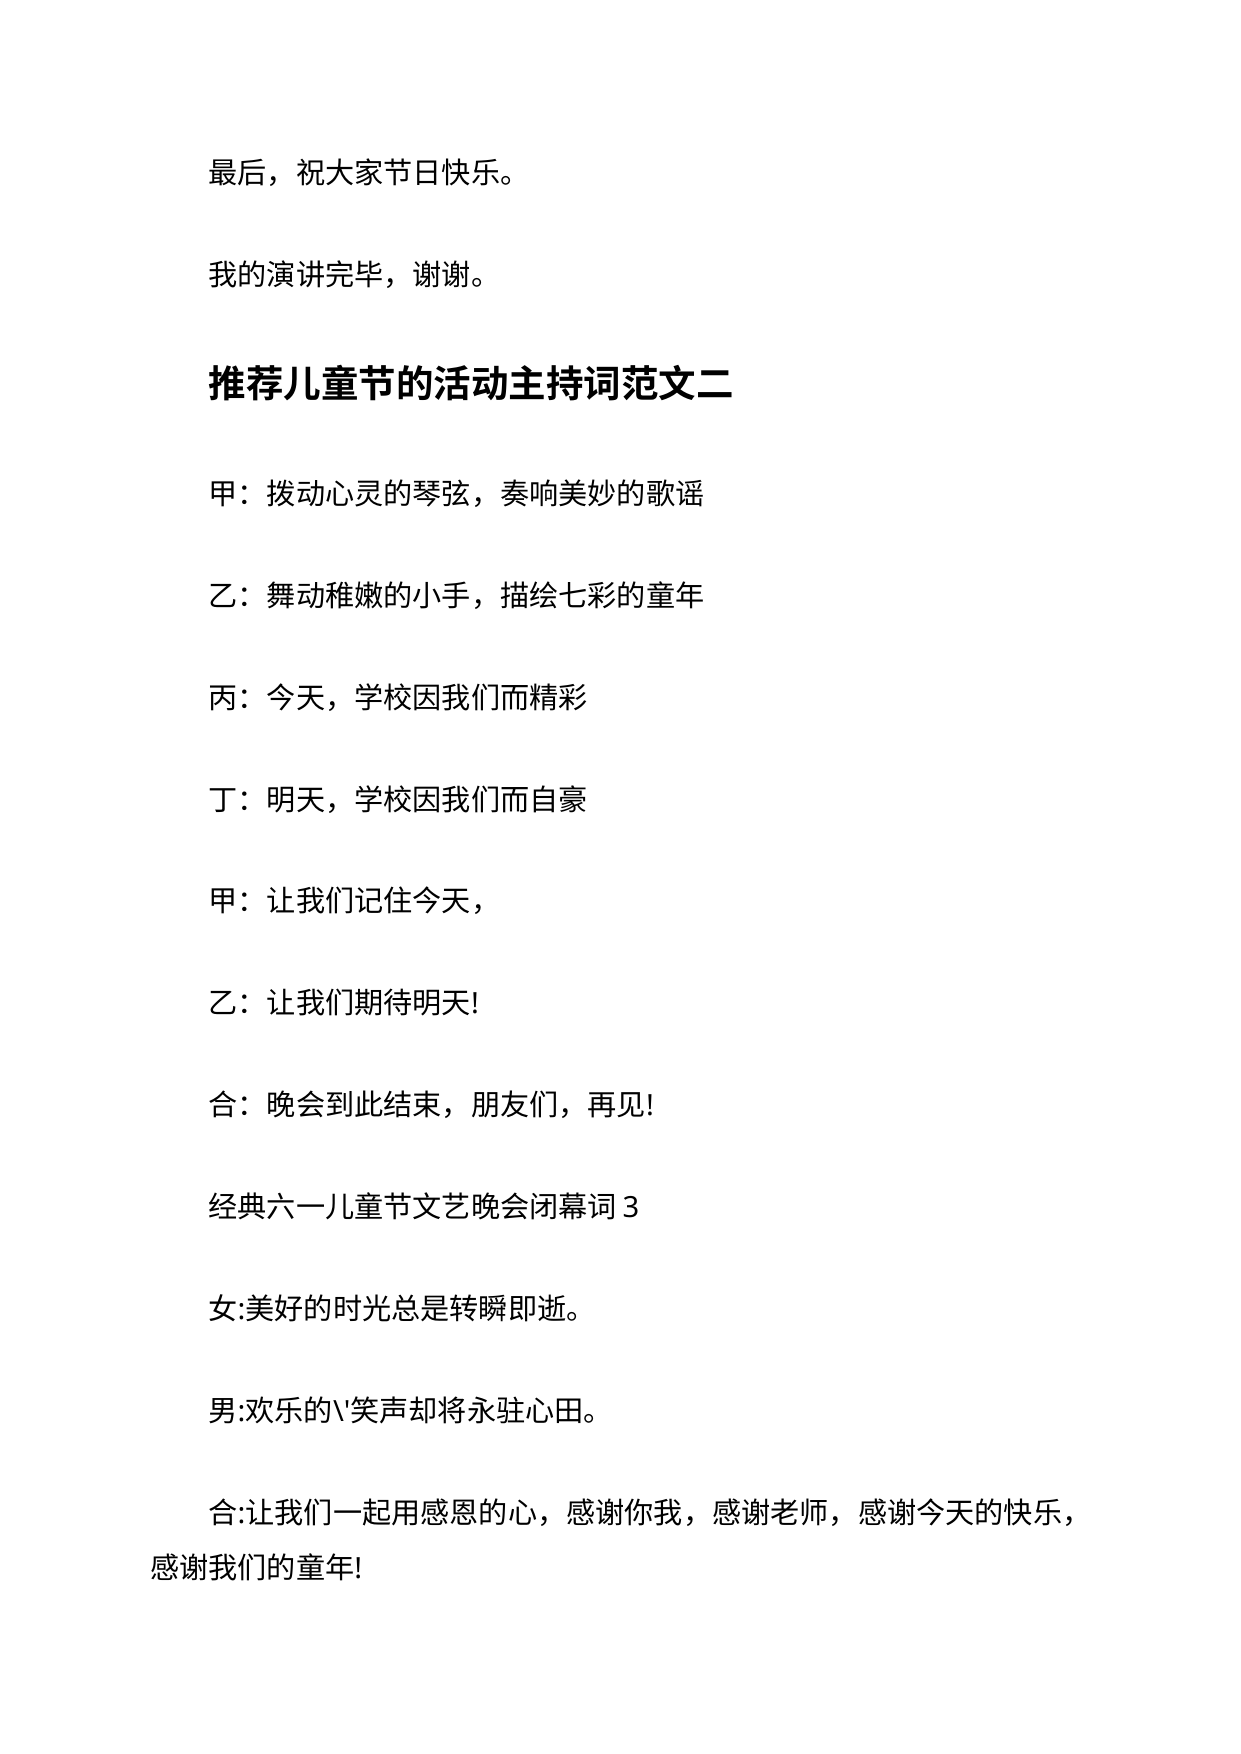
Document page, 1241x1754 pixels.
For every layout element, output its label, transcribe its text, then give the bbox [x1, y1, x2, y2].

text 经典六一儿童节文艺晚会闭幕词3 [150, 1184, 1090, 1226]
text 推荐儿童节的活动主持词范文二 [150, 353, 1090, 408]
text 男:欢乐的\'笑声却将永驻心田。 [150, 1388, 1090, 1430]
text 甲：让我们记住今天， [150, 878, 1090, 920]
text 合：晚会到此结束，朋友们，再见! [150, 1082, 1090, 1124]
text 甲：拨动心灵的琴弦，奏响美妙的歌谣 [150, 471, 1090, 513]
text 我的演讲完毕，谢谢。 [150, 252, 1090, 294]
text 丙：今天，学校因我们而精彩 [150, 674, 1090, 717]
text 女:美好的时光总是转瞬即逝。 [150, 1286, 1090, 1328]
text 合:让我们一起用感恩的心，感谢你我，感谢老师，感谢今天的快乐，感谢我们的童年! [150, 1490, 1090, 1587]
text 丁：明天，学校因我们而自豪 [150, 776, 1090, 818]
text 乙：舞动稚嫩的小手，描绘七彩的童年 [150, 573, 1090, 615]
text 最后，祝大家节日快乐。 [150, 150, 1090, 192]
text 乙：让我们期待明天! [150, 980, 1090, 1022]
